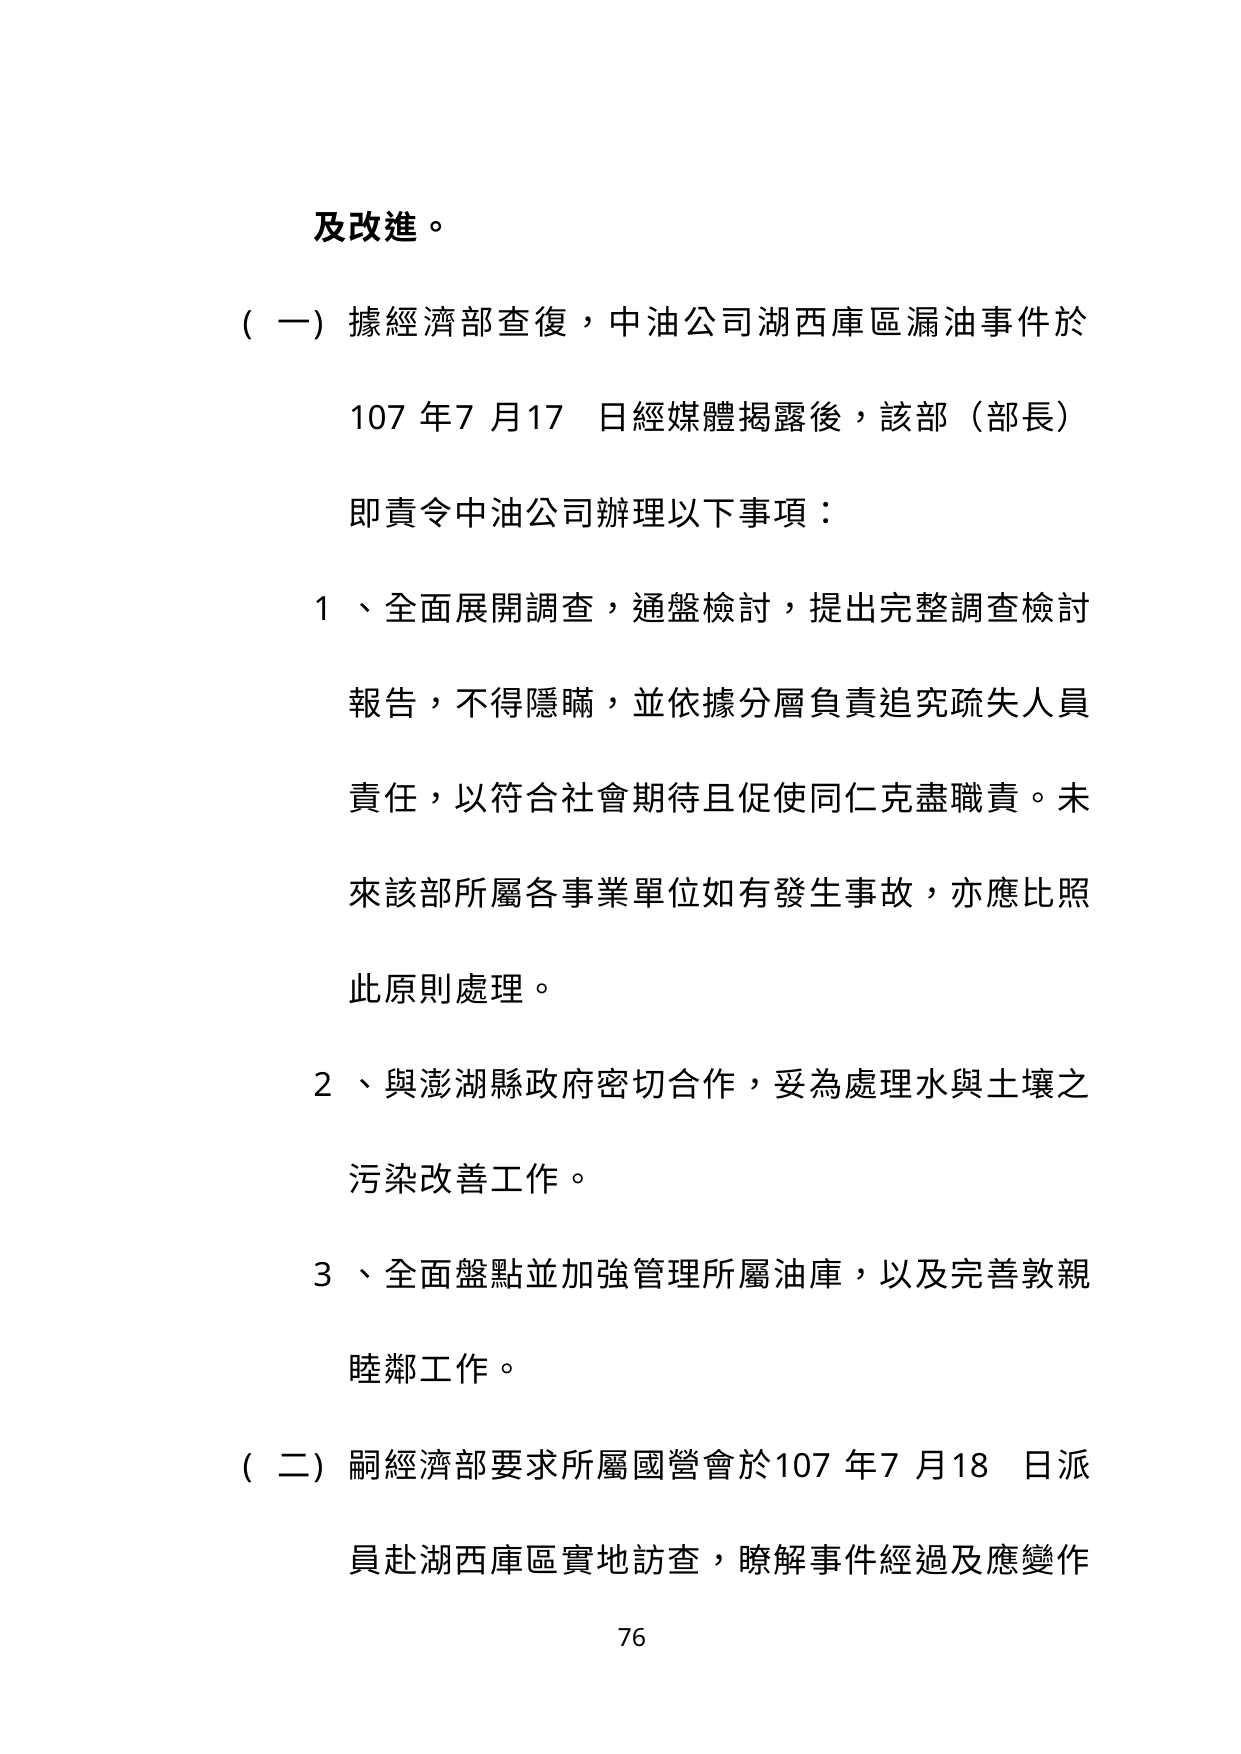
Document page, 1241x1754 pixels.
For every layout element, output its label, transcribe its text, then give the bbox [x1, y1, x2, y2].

subtitle 據經濟部查復，中油公司湖西庫區漏油事件於107年7月17日經媒體揭露後，該部（部長）即責令中油公司辦理以下事項： [242, 272, 1092, 558]
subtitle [207, 177, 1092, 272]
subtitle 與澎湖縣政府密切合作，妥為處理水與土壤之污染改善工作。 [281, 1034, 1092, 1224]
subtitle 全面盤點並加強管理所屬油庫，以及完善敦親睦鄰工作。 [281, 1224, 1092, 1415]
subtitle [242, 1415, 1092, 1605]
subtitle 全面展開調查，通盤檢討，提出完整調查檢討報告，不得隱瞞，並依據分層負責追究疏失人員責任，以符合社會期待且促使同仁克盡職責。未來該部所屬各事業單位如有發生事故，亦應比照此原則處理。 [281, 558, 1092, 1034]
